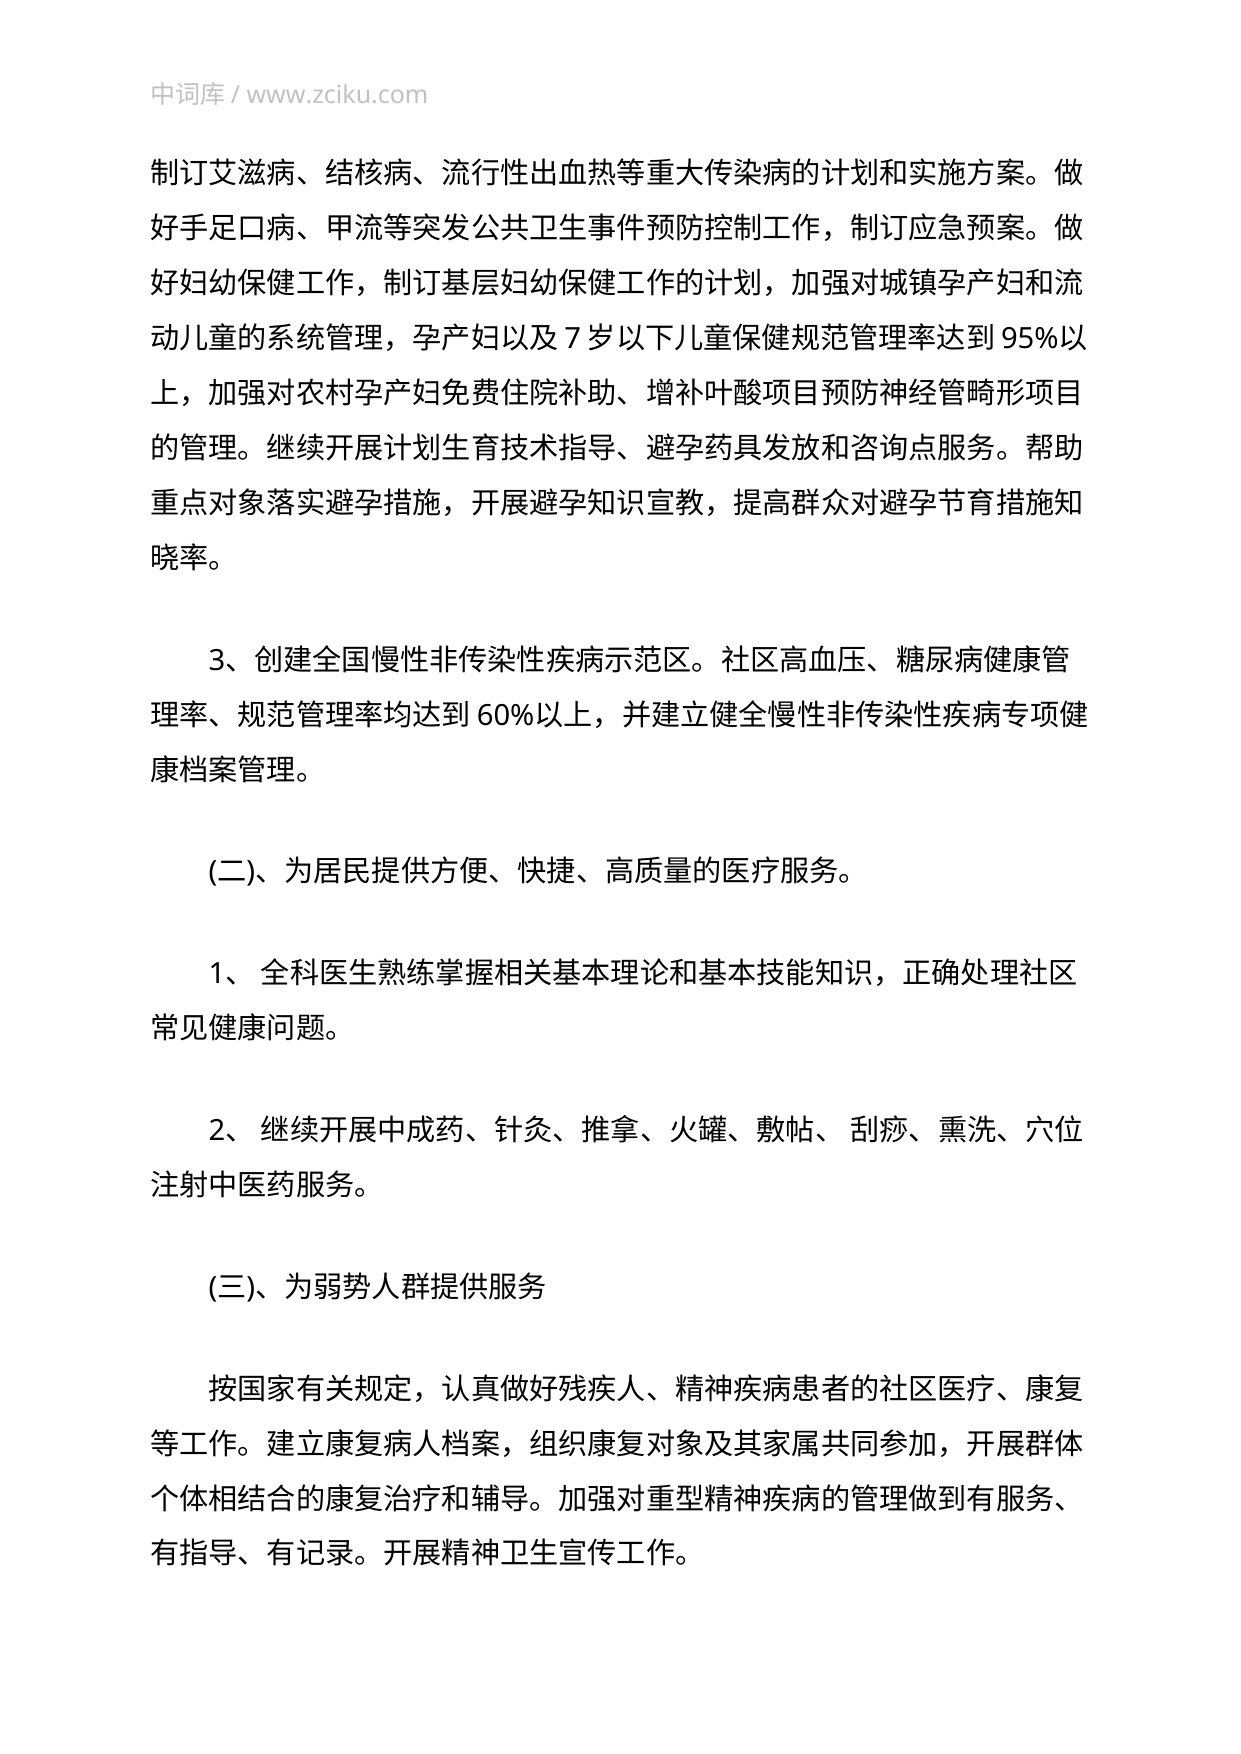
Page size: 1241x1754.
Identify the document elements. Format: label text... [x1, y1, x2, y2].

text (三)、为弱势人群提供服务 [150, 1263, 1090, 1306]
text 2、 继续开展中成药、针灸、推拿、火罐、敷帖、 刮痧、熏洗、穴位注射中医药服务。 [150, 1107, 1090, 1204]
text 1、 全科医生熟练掌握相关基本理论和基本技能知识，正确处理社区常见健康问题。 [150, 950, 1090, 1047]
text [150, 150, 1090, 577]
text 按国家有关规定，认真做好残疾人、精神疾病患者的社区医疗、康复等工作。建立康复病人档案，组织康复对象及其家属共同参加，开展群体个体相结合的康复治疗和辅导。加强对重型精神疾病的管理做到有服务、有指导、有记录。开展精神卫生宣传工作。 [150, 1365, 1090, 1572]
text (二)、为居民提供方便、快捷、高质量的医疗服务。 [150, 848, 1090, 890]
text 3、创建全国慢性非传染性疾病示范区。社区高血压、糖尿病健康管理率、规范管理率均达到60%以上，并建立健全慢性非传染性疾病专项健康档案管理。 [150, 636, 1090, 788]
